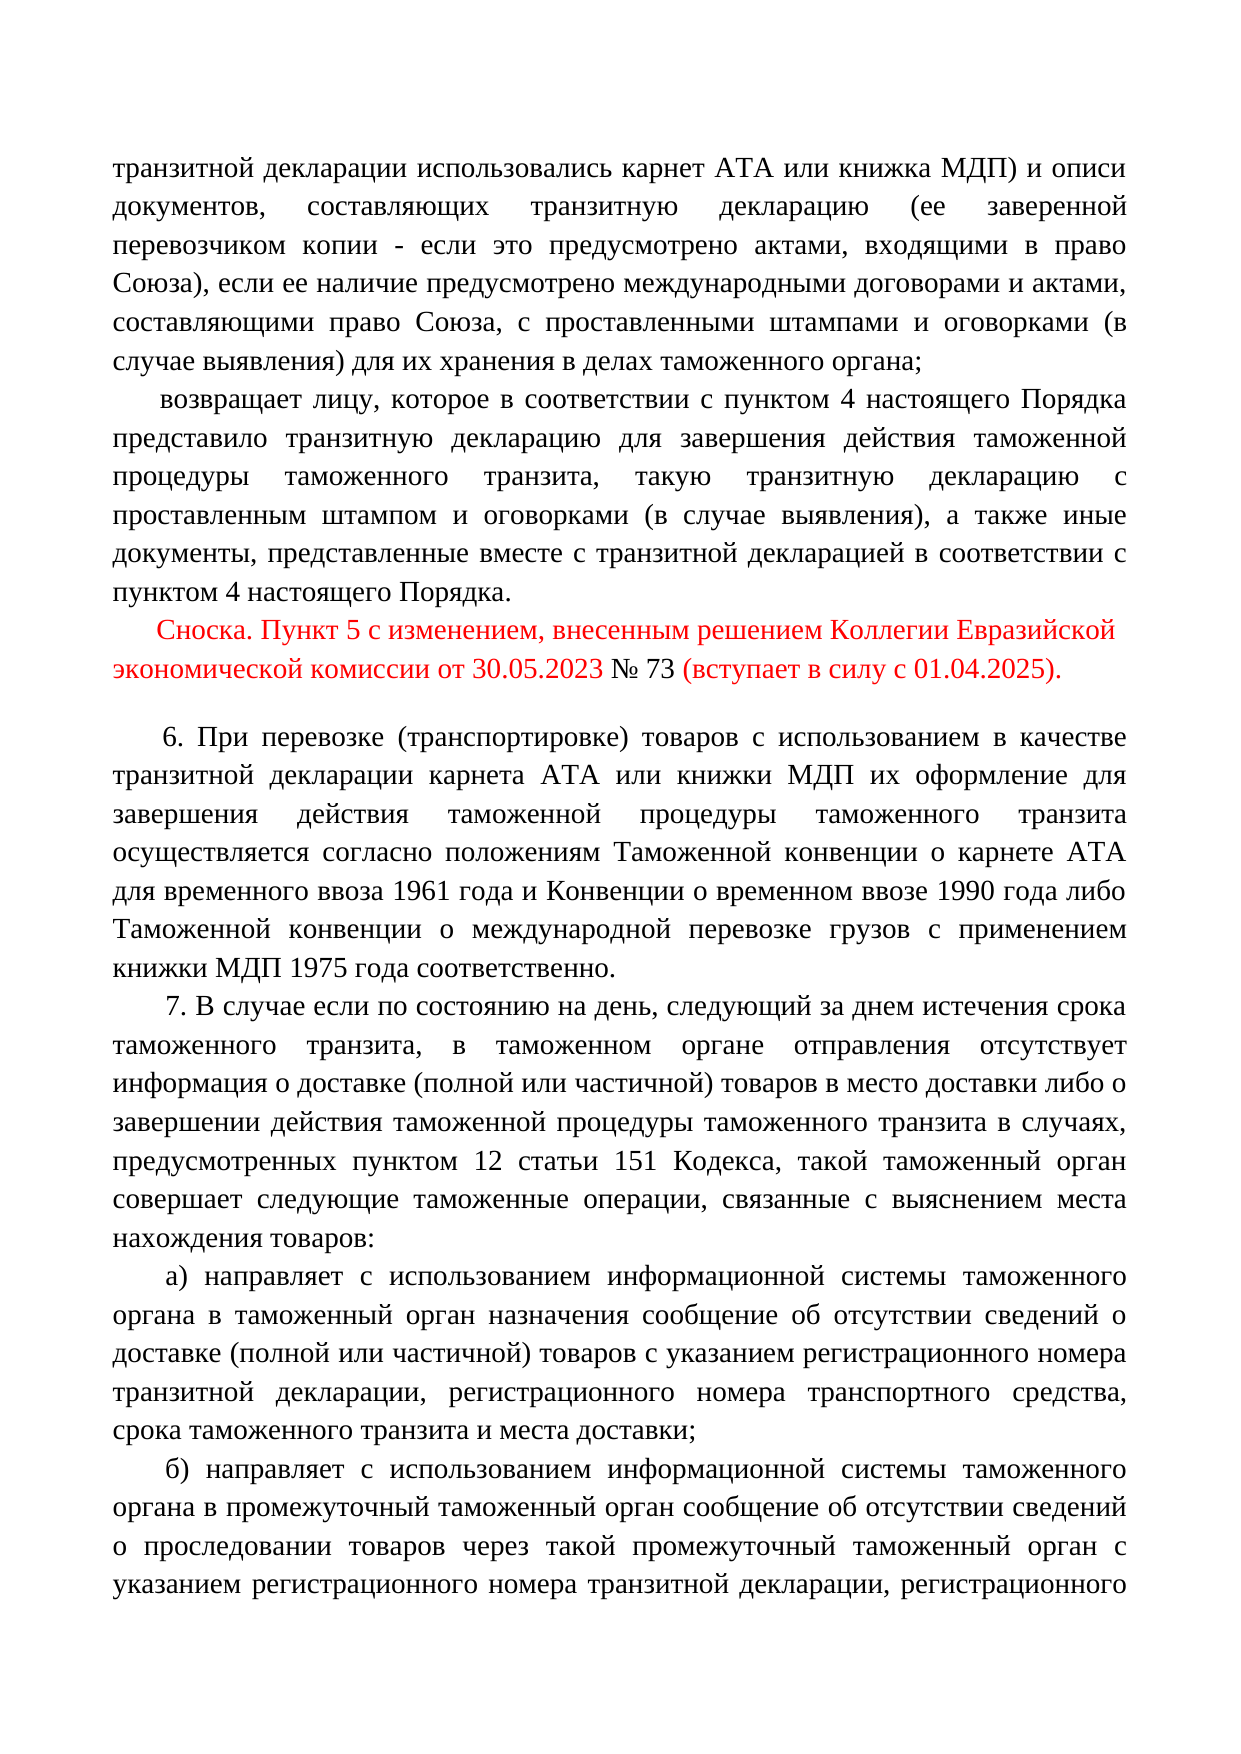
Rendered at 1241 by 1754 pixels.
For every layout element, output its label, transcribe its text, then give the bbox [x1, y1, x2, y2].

text возвращает лицу, которое в соответствии с пунктом 4 настоящего Порядка представило транзитную декларацию для завершения действия таможенной процедуры таможенного транзита, такую транзитную декларацию с проставленным штампом и оговорками (в случае выявления), а также иные документы, представленные вместе с транзитной декларацией в соответствии с пунктом 4 настоящего Порядка. [112, 381, 1128, 607]
text а) направляет с использованием информационной системы таможенного органа в таможенный орган назначения сообщение об отсутствии сведений о доставке (полной или частичной) товаров с указанием регистрационного номера транзитной декларации, регистрационного номера транспортного средства, срока таможенного транзита и места доставки; [112, 1258, 1128, 1446]
text 7. В случае если по состоянию на день, следующий за днем истечения срока таможенного транзита, в таможенном органе отправления отсутствует информация о доставке (полной или частичной) товаров в место доставки либо о завершении действия таможенной процедуры таможенного транзита в случаях, предусмотренных пунктом 12 статьи 151 Кодекса, такой таможенный орган совершает следующие таможенные операции, связанные с выяснением места нахождения товаров: [112, 988, 1128, 1253]
text Сноска. Пункт 5 с изменением, внесенным решением Коллегии Евразийской экономической комиссии от 30.05.2023 № 73 (вступает в силу с 01.04.2025). [112, 612, 1128, 715]
text 6. При перевозке (транспортировке) товаров с использованием в качестве транзитной декларации карнета АТА или книжки МДП их оформление для завершения действия таможенной процедуры таможенного транзита осуществляется согласно положениям Таможенной конвенции о карнете АТА для временного ввоза 1961 года и Конвенции о временном ввозе 1990 года либо Таможенной конвенции о международной перевозке грузов с применением книжки МДП 1975 года соответственно. [112, 719, 1128, 983]
